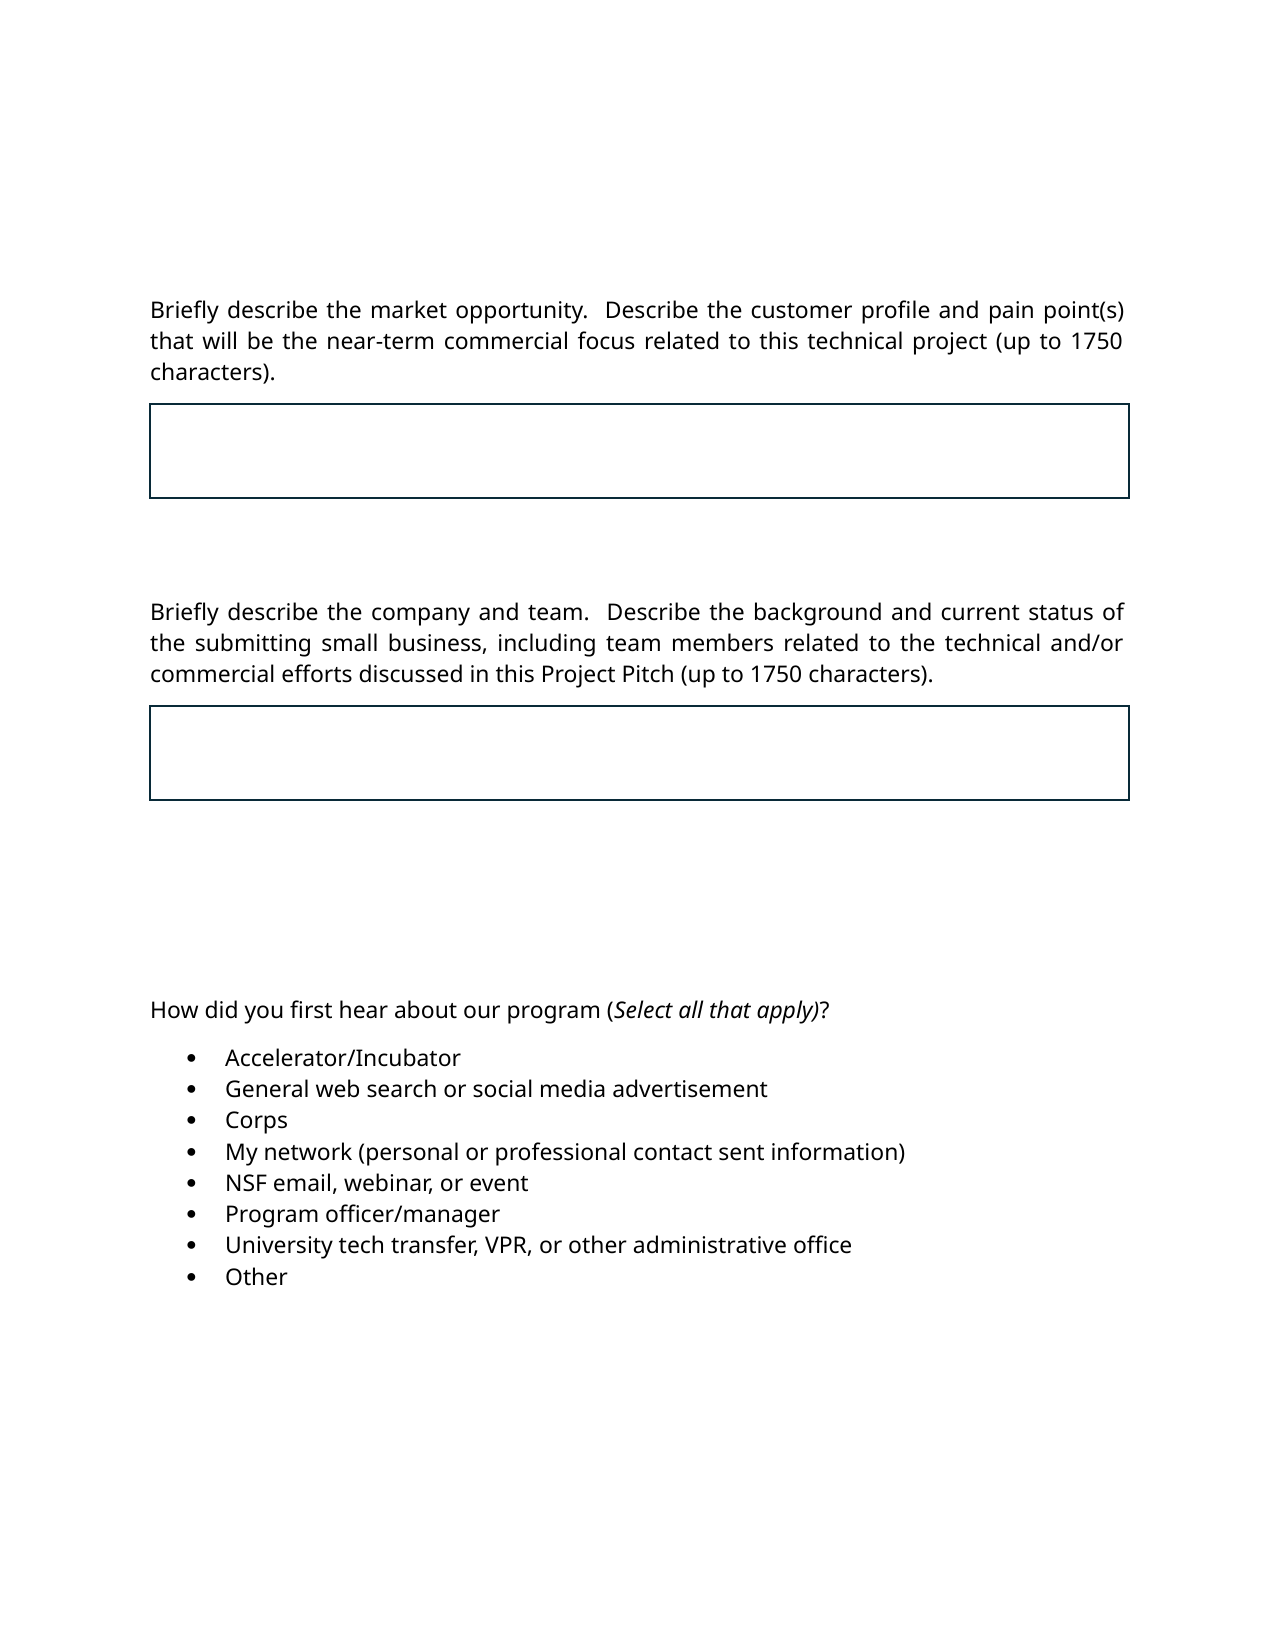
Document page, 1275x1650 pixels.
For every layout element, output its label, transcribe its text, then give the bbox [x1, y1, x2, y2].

list Corps [187, 1104, 1125, 1135]
list NSF email, webinar, or event [187, 1167, 1125, 1198]
text How did you first hear about our program (Select all that apply)? [150, 994, 1125, 1025]
list Other [187, 1260, 1125, 1292]
list My network (personal or professional contact sent information) [187, 1135, 1125, 1167]
list University tech transfer, VPR, or other administrative office [187, 1229, 1125, 1260]
list Accelerator/Incubator [187, 1042, 1125, 1073]
list General web search or social media advertisement [187, 1073, 1125, 1104]
text Briefly describe the company and team. Describe the background and current status of the submitting small business, including team members related to the technical and/or commercial efforts discussed in this Project Pitch (up to 1750 characters). [150, 596, 1125, 689]
text Briefly describe the market opportunity. Describe the customer profile and pain point(s) that will be the near-term commercial focus related to this technical project (up to 1750 characters). [150, 294, 1125, 387]
list Program officer/manager [187, 1198, 1125, 1229]
